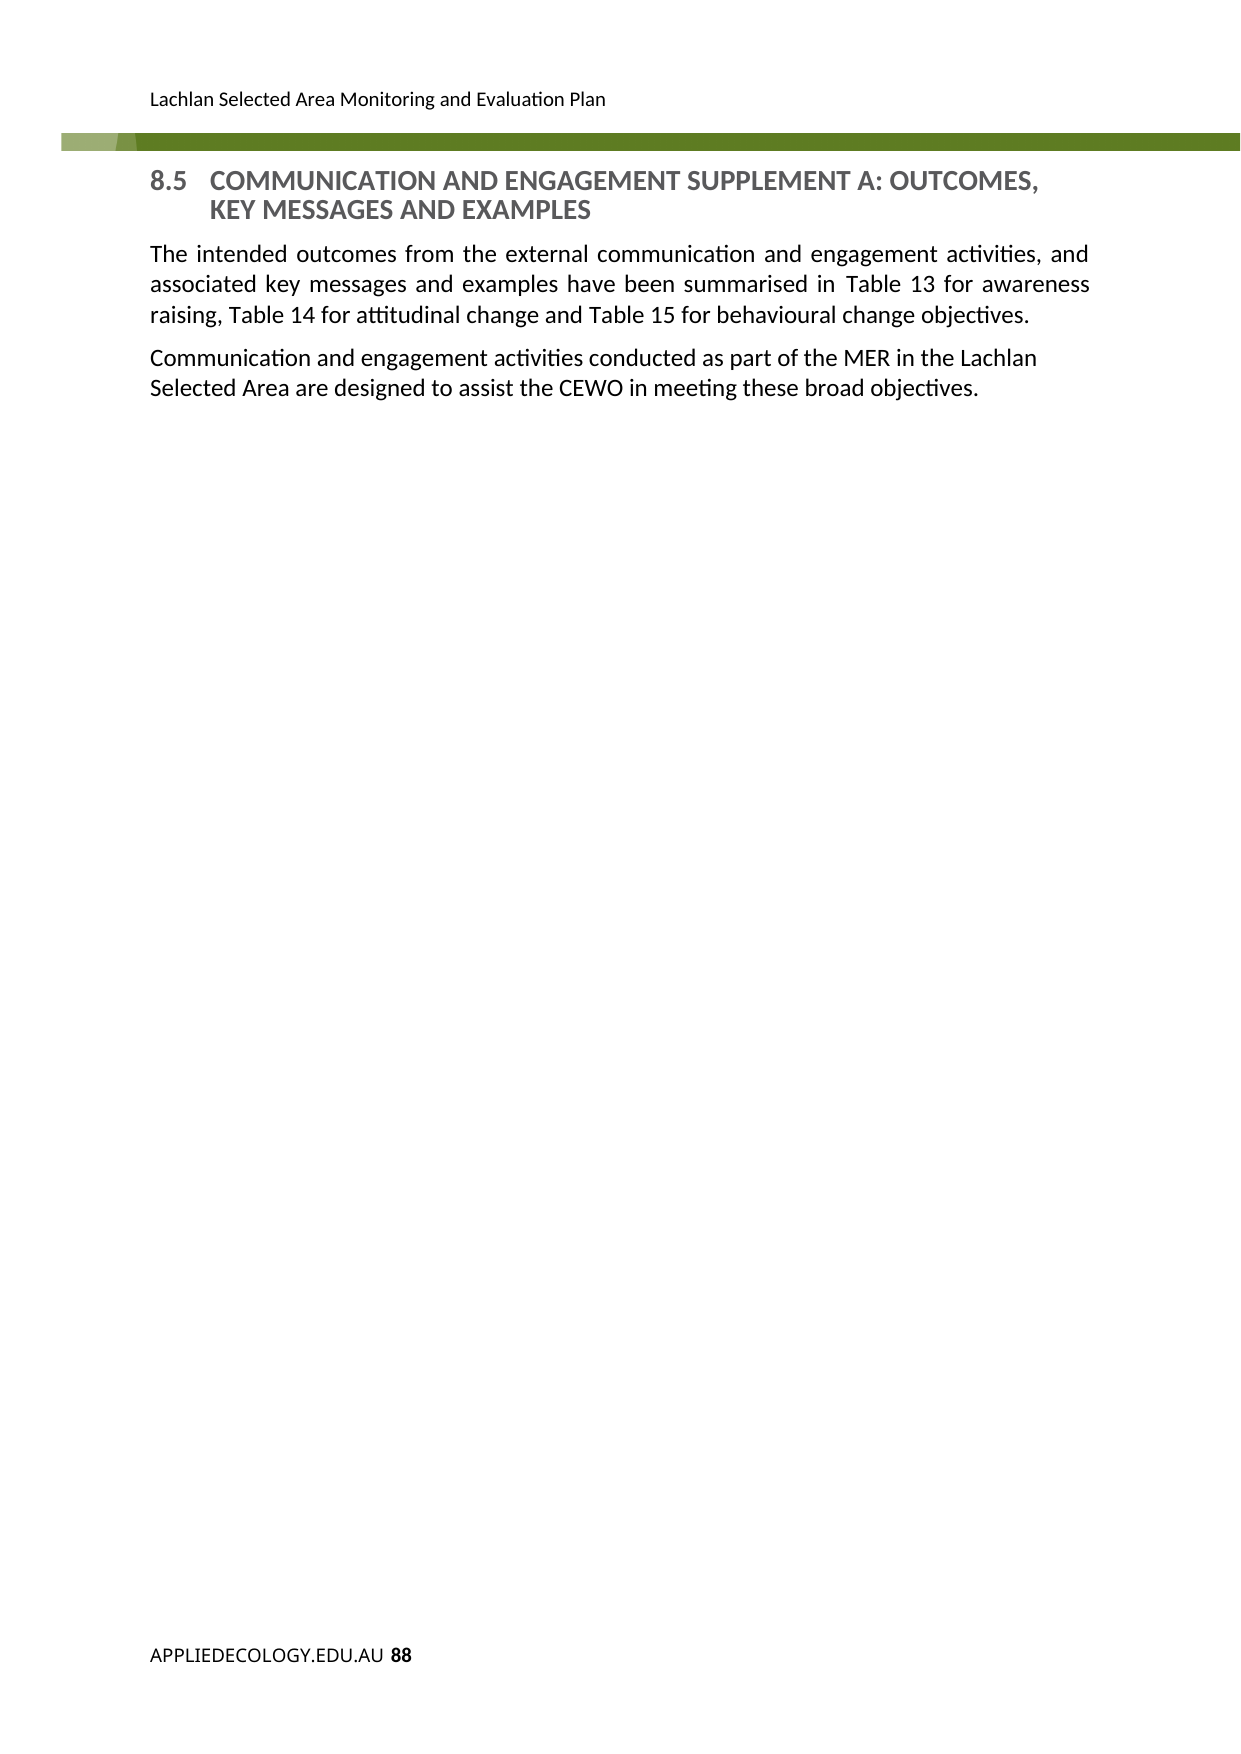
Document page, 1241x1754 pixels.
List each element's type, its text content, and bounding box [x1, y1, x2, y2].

picture [61, 133, 1241, 151]
subtitle Communication and Engagement Supplement A: Outcomes, Key Messages and Examples [150, 167, 1090, 226]
text The intended outcomes from the external communication and engagement activities, and associated key messages and examples have been summarised in Table 13 for awareness raising, Table 14 for attitudinal change and Table 15 for behavioural change objectives. [150, 238, 1090, 329]
text Communication and engagement activities conducted as part of the MER in the Lachlan Selected Area are designed to assist the CEWO in meeting these broad objectives. [150, 342, 1090, 403]
